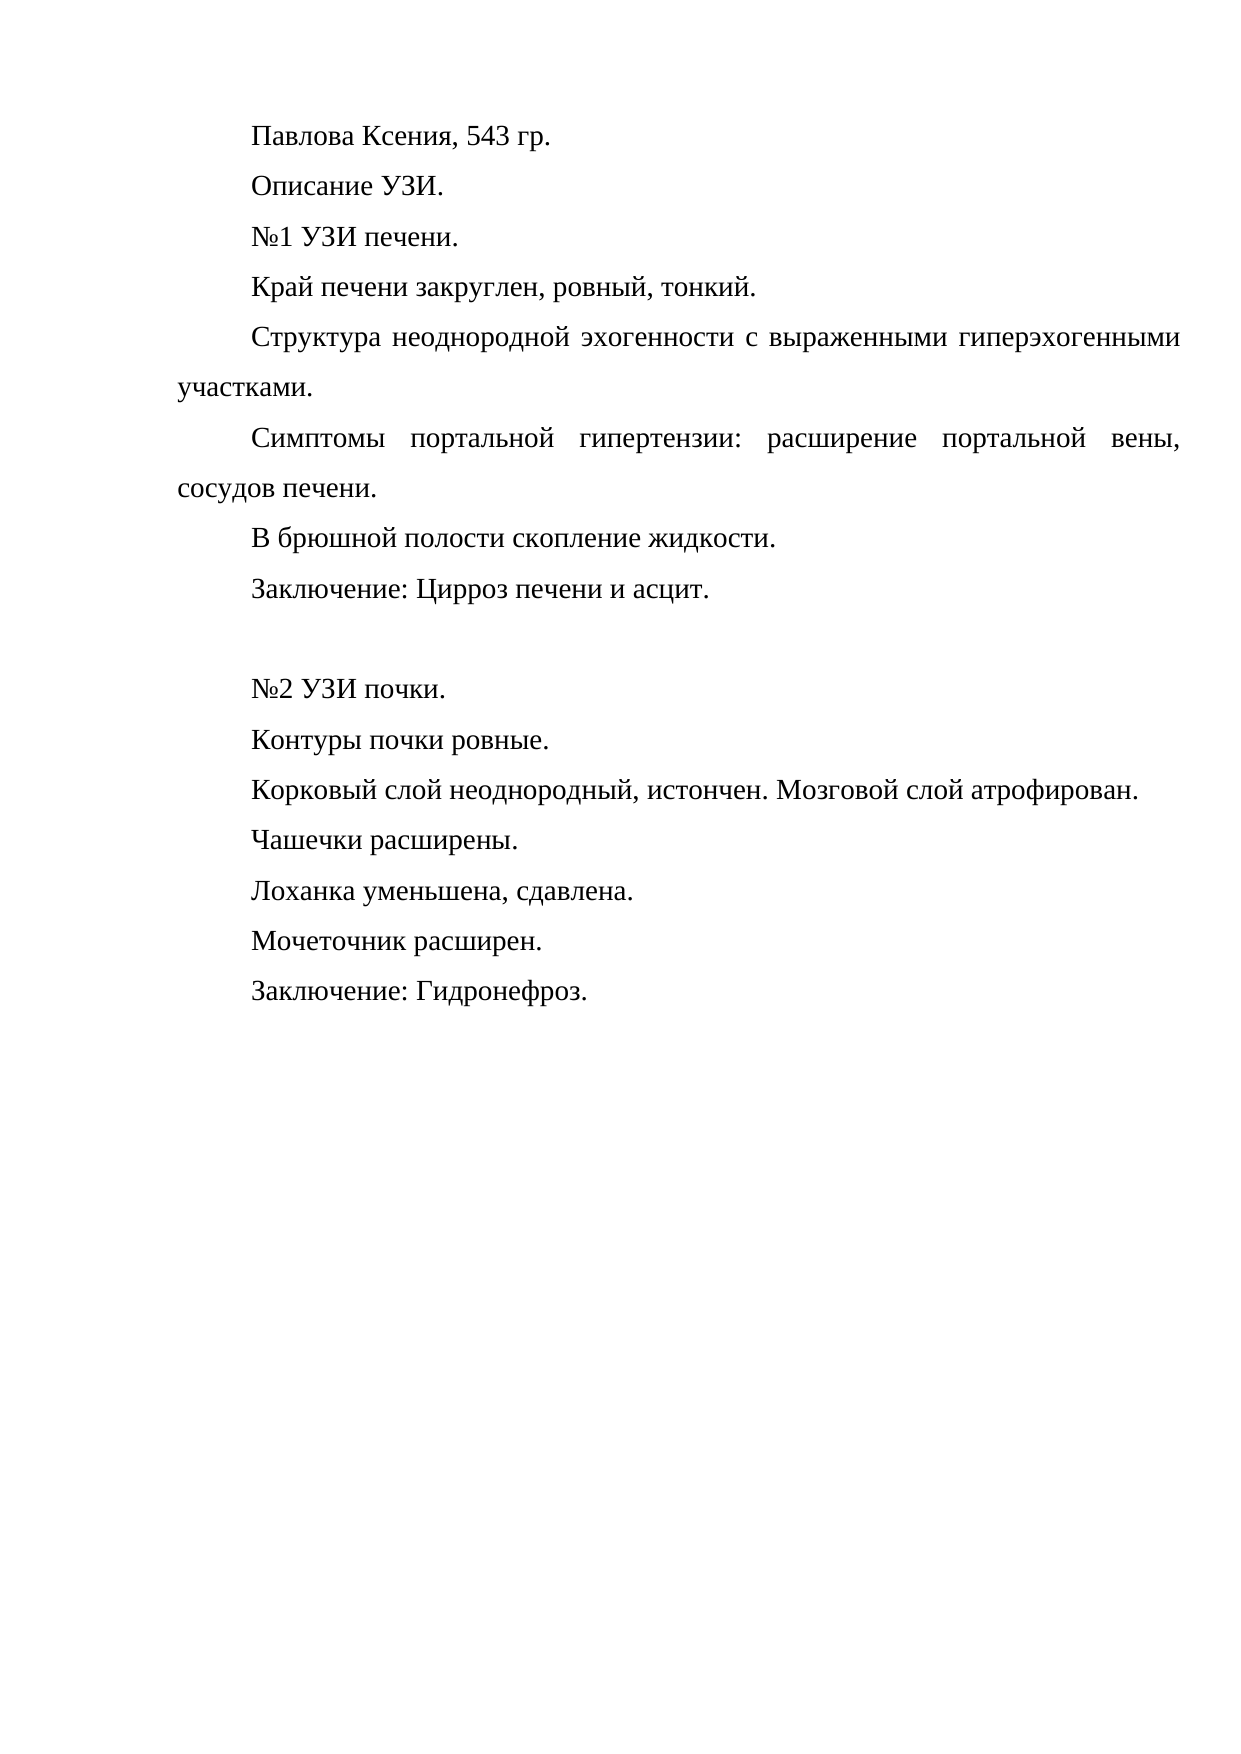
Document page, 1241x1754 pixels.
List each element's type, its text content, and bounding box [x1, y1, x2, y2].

text Описание УЗИ. [177, 168, 1181, 202]
text Павлова Ксения, 543 гр. [177, 118, 1181, 152]
text №1 УЗИ печени. [177, 219, 1181, 252]
text Мочеточник расширен. [177, 923, 1181, 957]
text Заключение: Цирроз печени и асцит. [177, 571, 1181, 604]
text Контуры почки ровные. [177, 722, 1181, 755]
text Симптомы портальной гипертензии: расширение портальной вены, сосудов печени. [177, 420, 1181, 504]
text Край печени закруглен, ровный, тонкий. [177, 269, 1181, 302]
text Чашечки расширены. [177, 822, 1181, 856]
text Заключение: Гидронефроз. [177, 973, 1181, 1007]
text Корковый слой неоднородный, истончен. Мозговой слой атрофирован. [177, 772, 1181, 806]
text №2 УЗИ почки. [177, 671, 1181, 705]
text Структура неоднородной эхогенности с выраженными гиперэхогенными участками. [177, 319, 1181, 403]
text В брюшной полости скопление жидкости. [177, 521, 1181, 554]
text Лоханка уменьшена, сдавлена. [177, 873, 1181, 906]
